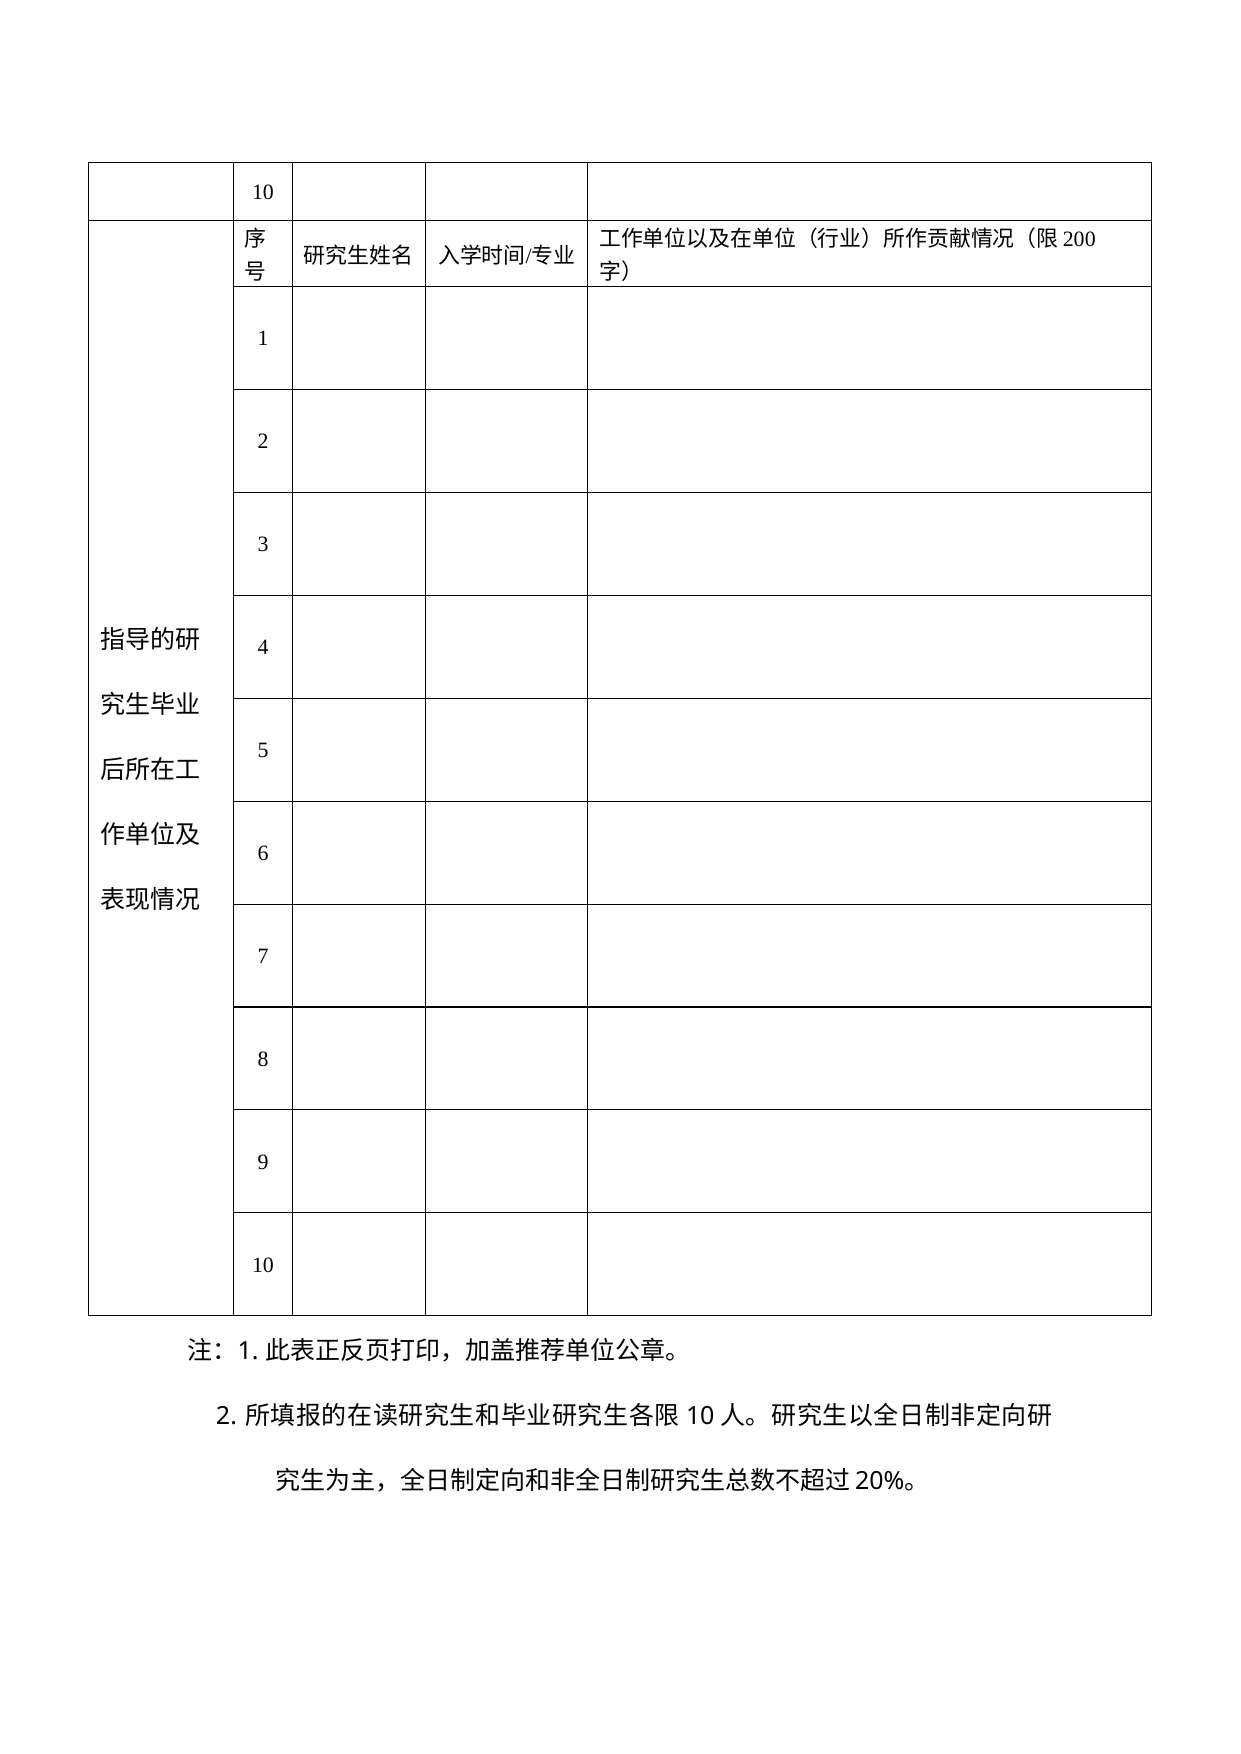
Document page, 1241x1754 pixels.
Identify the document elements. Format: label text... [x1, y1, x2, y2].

text 2. 所填报的在读研究生和毕业研究生各限10人。研究生以全日制非定向研究生为主，全日制定向和非全日制研究生总数不超过20%。 [187, 1381, 1053, 1511]
table_cell [293, 802, 425, 903]
table_cell [426, 493, 587, 595]
table_cell [588, 1110, 1151, 1212]
table_cell 3 [234, 493, 292, 595]
table_cell [293, 905, 425, 1006]
table_cell [426, 1008, 587, 1109]
table_cell 10 [234, 1213, 292, 1315]
table_cell 4 [234, 596, 292, 698]
table_cell [426, 802, 587, 903]
table_cell 序号 [234, 221, 292, 286]
table_cell [293, 596, 425, 698]
table_cell [293, 1008, 425, 1109]
table_cell 2 [234, 390, 292, 492]
table_cell [293, 163, 425, 220]
table_cell [426, 1110, 587, 1212]
table_cell [588, 287, 1151, 389]
table_cell 入学时间/专业 [426, 221, 587, 286]
text 注：1. 此表正反页打印，加盖推荐单位公章。 [187, 1316, 1053, 1381]
table_cell 1 [234, 287, 292, 389]
table_cell [588, 699, 1151, 801]
table_cell [293, 390, 425, 492]
table_cell [293, 699, 425, 801]
table_cell [293, 1110, 425, 1212]
table_cell 6 [234, 802, 292, 903]
table_cell [588, 163, 1151, 220]
table_cell [588, 390, 1151, 492]
table_cell [293, 493, 425, 595]
table_cell [588, 493, 1151, 595]
table_cell 指导的研究生毕业后所在工作单位及表现情况 [89, 221, 233, 1315]
table_cell [426, 390, 587, 492]
table_cell [426, 287, 587, 389]
table_cell [293, 287, 425, 389]
table_cell [588, 596, 1151, 698]
table_cell 7 [234, 905, 292, 1006]
table_cell [426, 163, 587, 220]
table_cell 9 [234, 1110, 292, 1212]
table_cell [588, 905, 1151, 1006]
table_cell [588, 1008, 1151, 1109]
table_cell [588, 1213, 1151, 1315]
table_cell [426, 596, 587, 698]
table_cell 5 [234, 699, 292, 801]
table_cell 工作单位以及在单位（行业）所作贡献情况（限200字） [588, 221, 1151, 286]
table_cell 10 [234, 163, 292, 220]
table_cell [426, 1213, 587, 1315]
table_cell [588, 802, 1151, 903]
table_cell 8 [234, 1008, 292, 1109]
table_cell [426, 699, 587, 801]
table_cell [426, 905, 587, 1006]
table_cell 研究生姓名 [293, 221, 425, 286]
table_cell [293, 1213, 425, 1315]
